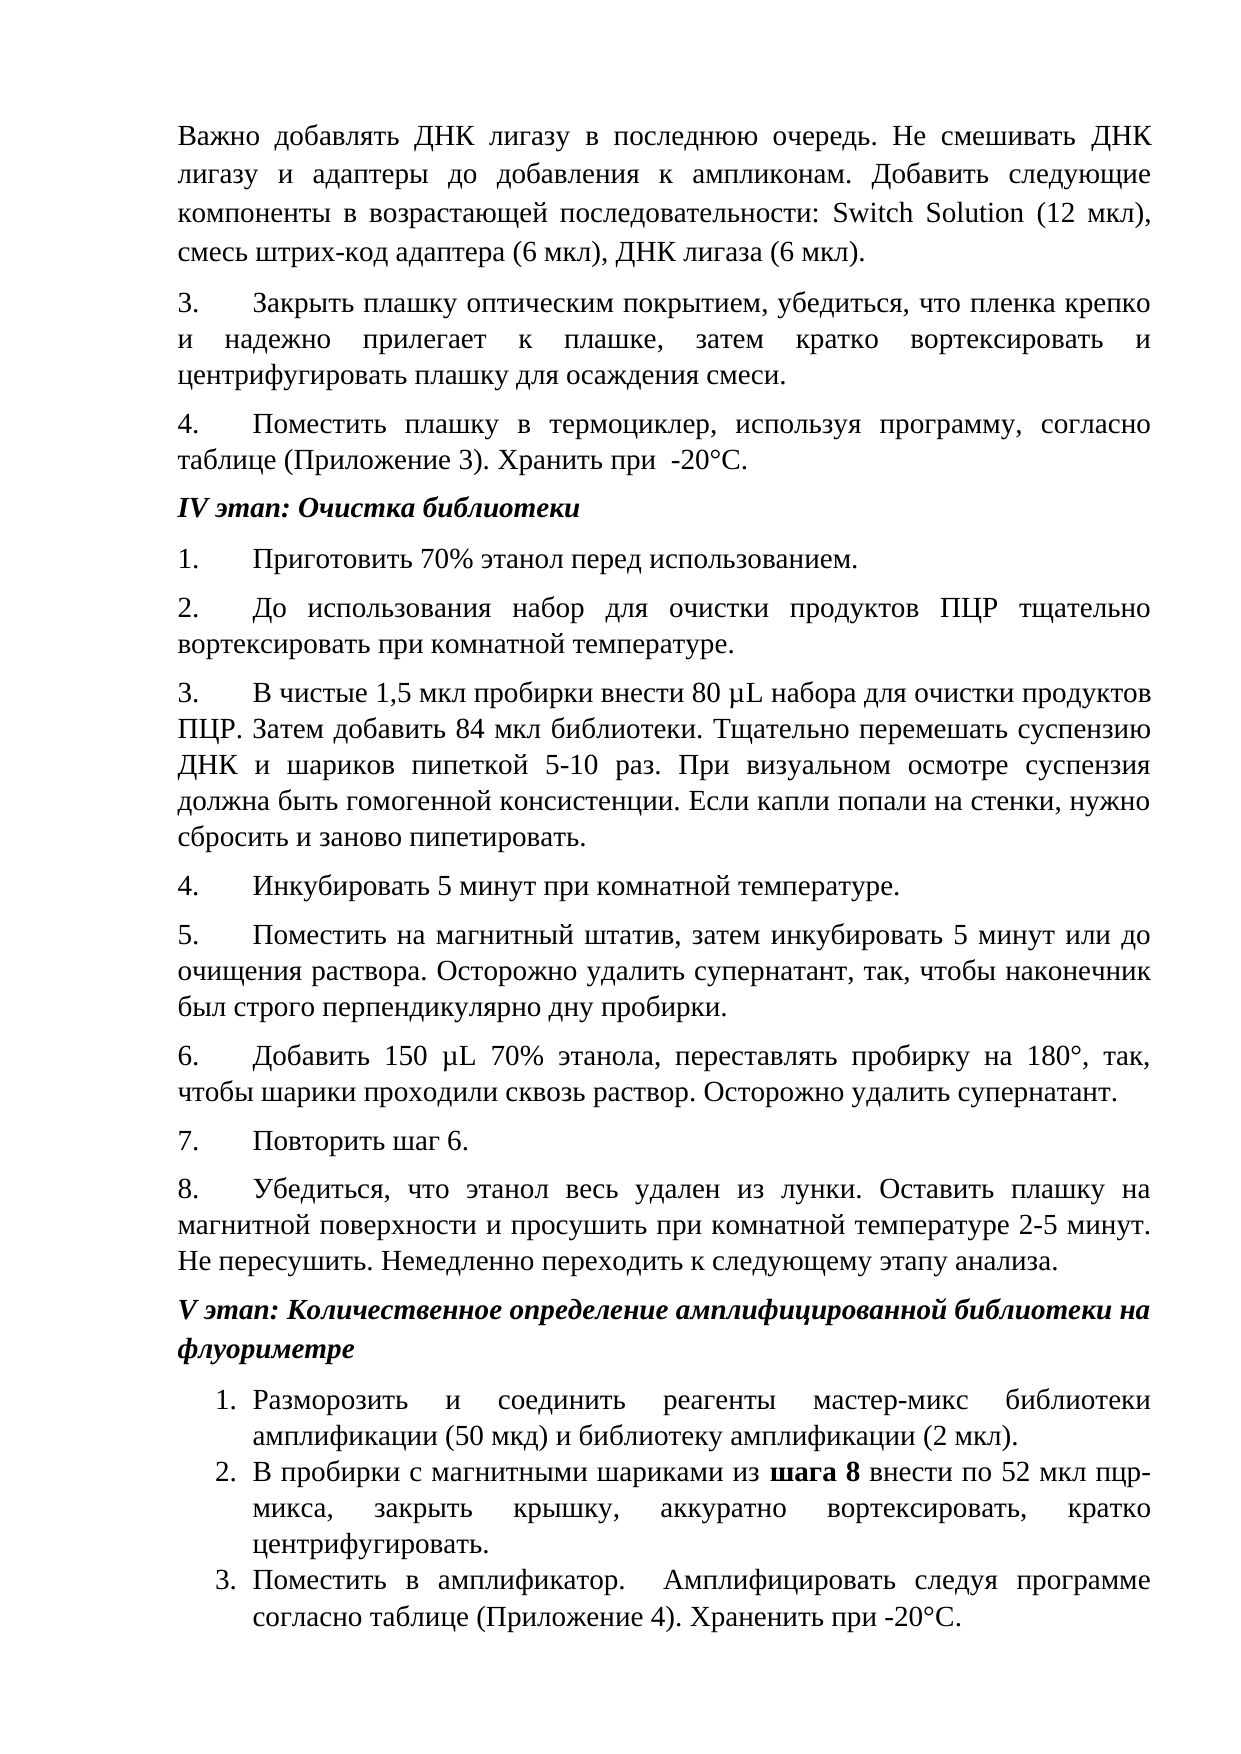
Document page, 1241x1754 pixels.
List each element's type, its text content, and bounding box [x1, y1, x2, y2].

list Убедиться, что этанол весь удален из лунки. Оставить плашку на магнитной поверхности и просушить при комнатной температуре 2-5 минут. Не пересушить. Немедленно переходить к следующему этапу анализа. [177, 1171, 1152, 1277]
list В пробирки с магнитными шариками из шага 8 внести по 52 мкл пцр-микса, закрыть крышку, аккуратно вортексировать, кратко центрифугировать. [215, 1454, 1152, 1560]
list Поместить на магнитный штатив, затем инкубировать 5 минут или до очищения раствора. Осторожно удалить супернатант, так, чтобы наконечник был строго перпендикулярно дну пробирки. [177, 917, 1152, 1023]
list Разморозить и соединить реагенты мастер-микс библиотеки амплификации (50 мкд) и библиотеку амплификации (2 мкл). [215, 1382, 1152, 1451]
list Закрыть плашку оптическим покрытием, убедиться, что пленка крепко и надежно прилегает к плашке, затем кратко вортексировать и центрифугировать плашку для осаждения смеси. [177, 285, 1152, 391]
text IV этап: Очистка библиотеки [177, 491, 1152, 524]
list Поместить в амплификатор. Амплифицировать следуя программе согласно таблице (Приложение 4). Храненить при -20°C. [215, 1562, 1152, 1632]
list Приготовить 70% этанол перед использованием. [177, 542, 1152, 575]
list V этап: Количественное определение амплифицированной библиотеки на флуориметре [177, 1292, 1152, 1364]
list Поместить плашку в термоциклер, используя программу, согласно таблице (Приложение 3). Хранить при -20°C. [177, 406, 1152, 475]
list В чистые 1,5 мкл пробирки внести 80 µL набора для очистки продуктов ПЦР. Затем добавить 84 мкл библиотеки. Тщательно перемешать суспензию ДНК и шариков пипеткой 5-10 раз. При визуальном осмотре суспензия должна быть гомогенной консистенции. Если капли попали на стенки, нужно сбросить и заново пипетировать. [177, 675, 1152, 853]
list Инкубировать 5 минут при комнатной температуре. [177, 868, 1152, 902]
list Добавить 150 µL 70% этанола, переставлять пробирку на 180°, так, чтобы шарики проходили сквозь раствор. Осторожно удалить супернатант. [177, 1038, 1152, 1107]
list Повторить шаг 6. [177, 1123, 1152, 1156]
list До использования набор для очистки продуктов ПЦР тщательно вортексировать при комнатной температуре. [177, 590, 1152, 660]
text Важно добавлять ДНК лигазу в последнюю очередь. Не смешивать ДНК лигазу и адаптеры до добавления к ампликонам. Добавить следующие компоненты в возрастающей последовательности: Switch Solution (12 мкл), смесь штрих-код адаптера (6 мкл), ДНК лигаза (6 мкл). [177, 118, 1152, 267]
